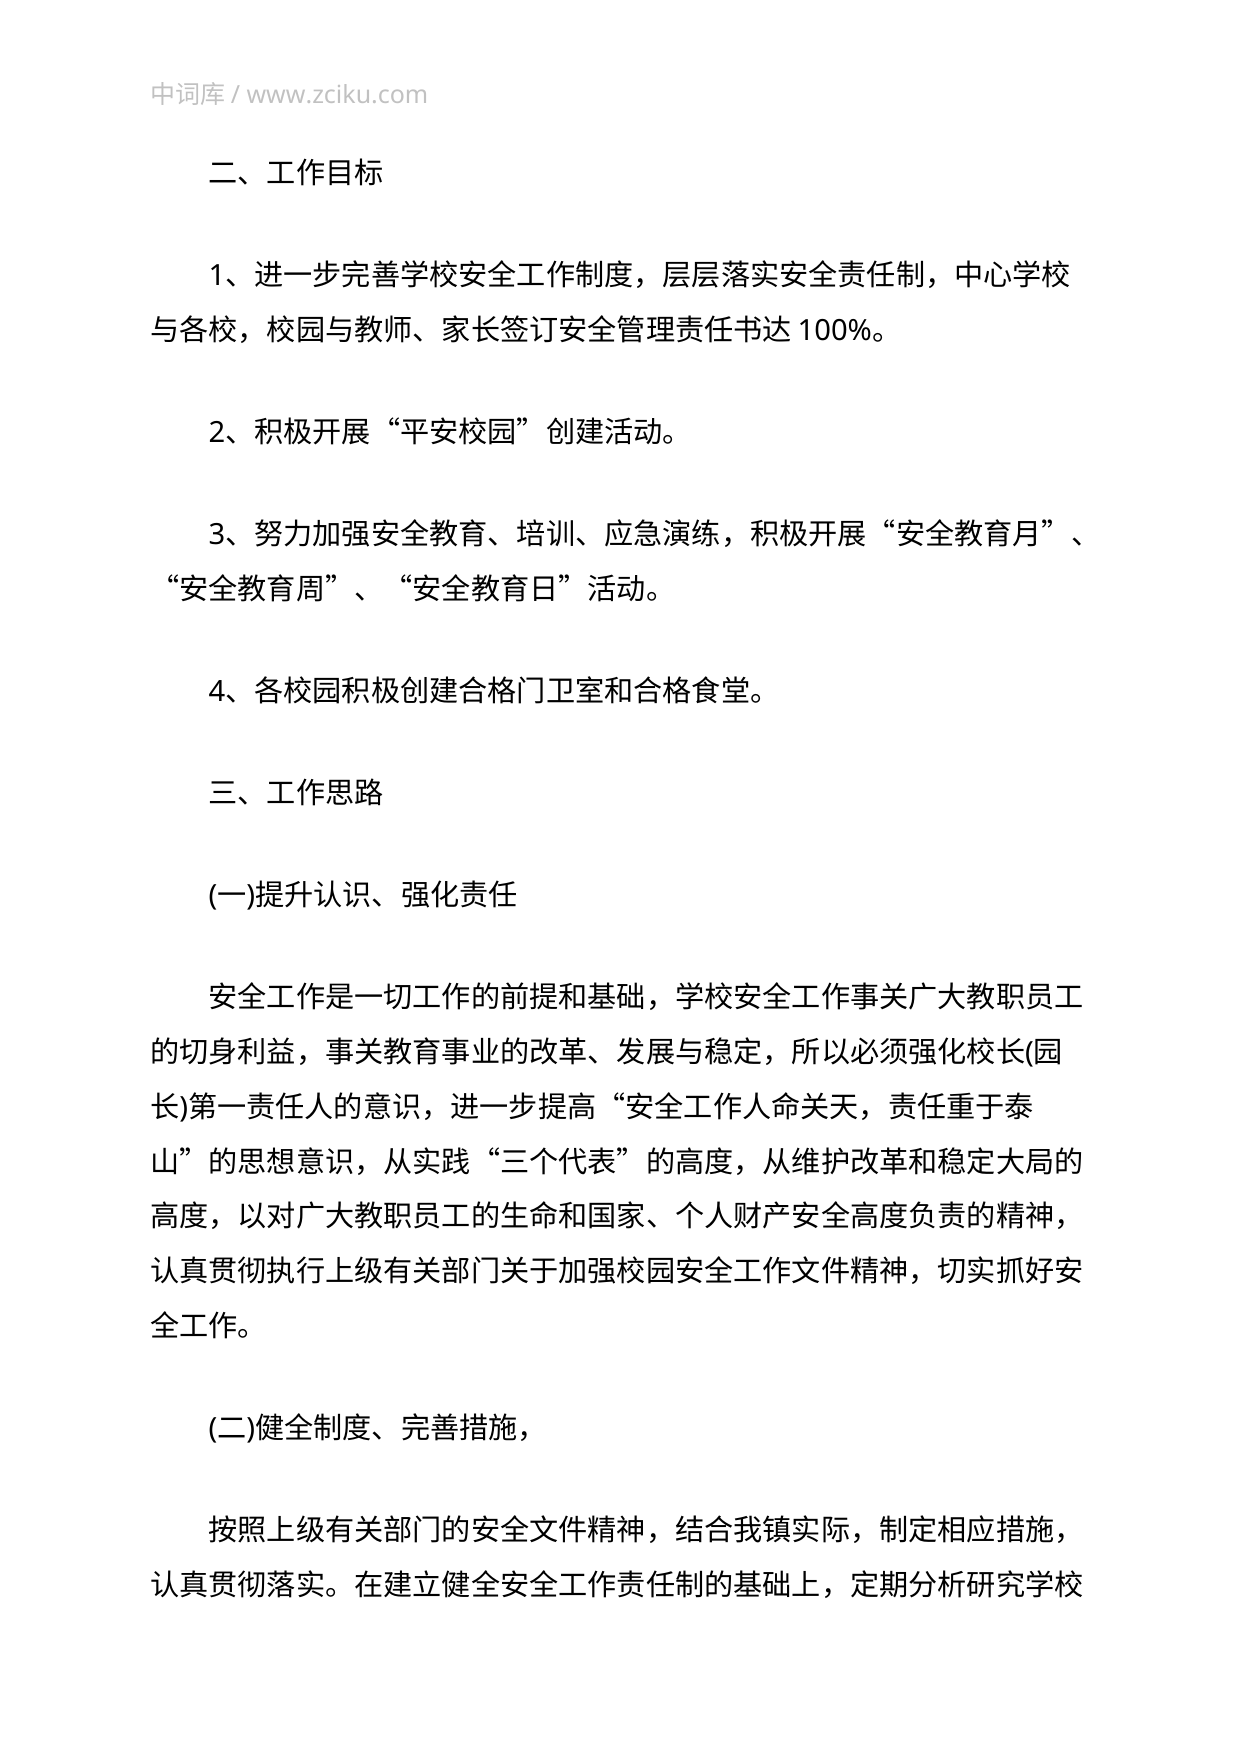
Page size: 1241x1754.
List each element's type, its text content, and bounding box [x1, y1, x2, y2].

text 2、积极开展“平安校园”创建活动。 [150, 409, 1090, 451]
text 三、工作思路 [150, 769, 1090, 812]
text (二)健全制度、完善措施， [150, 1404, 1090, 1447]
text 安全工作是一切工作的前提和基础，学校安全工作事关广大教职员工的切身利益，事关教育事业的改革、发展与稳定，所以必须强化校长(园长)第一责任人的意识，进一步提高“安全工作人命关天，责任重于泰山”的思想意识，从实践“三个代表”的高度，从维护改革和稳定大局的高度，以对广大教职员工的生命和国家、个人财产安全高度负责的精神，认真贯彻执行上级有关部门关于加强校园安全工作文件精神，切实抓好安全工作。 [150, 973, 1090, 1345]
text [150, 1507, 1090, 1604]
text 1、进一步完善学校安全工作制度，层层落实安全责任制，中心学校与各校，校园与教师、家长签订安全管理责任书达100%。 [150, 252, 1090, 349]
text (一)提升认识、强化责任 [150, 871, 1090, 914]
text 4、各校园积极创建合格门卫室和合格食堂。 [150, 667, 1090, 710]
text 3、努力加强安全教育、培训、应急演练，积极开展“安全教育月”、“安全教育周”、“安全教育日”活动。 [150, 511, 1090, 608]
text 二、工作目标 [150, 150, 1090, 192]
